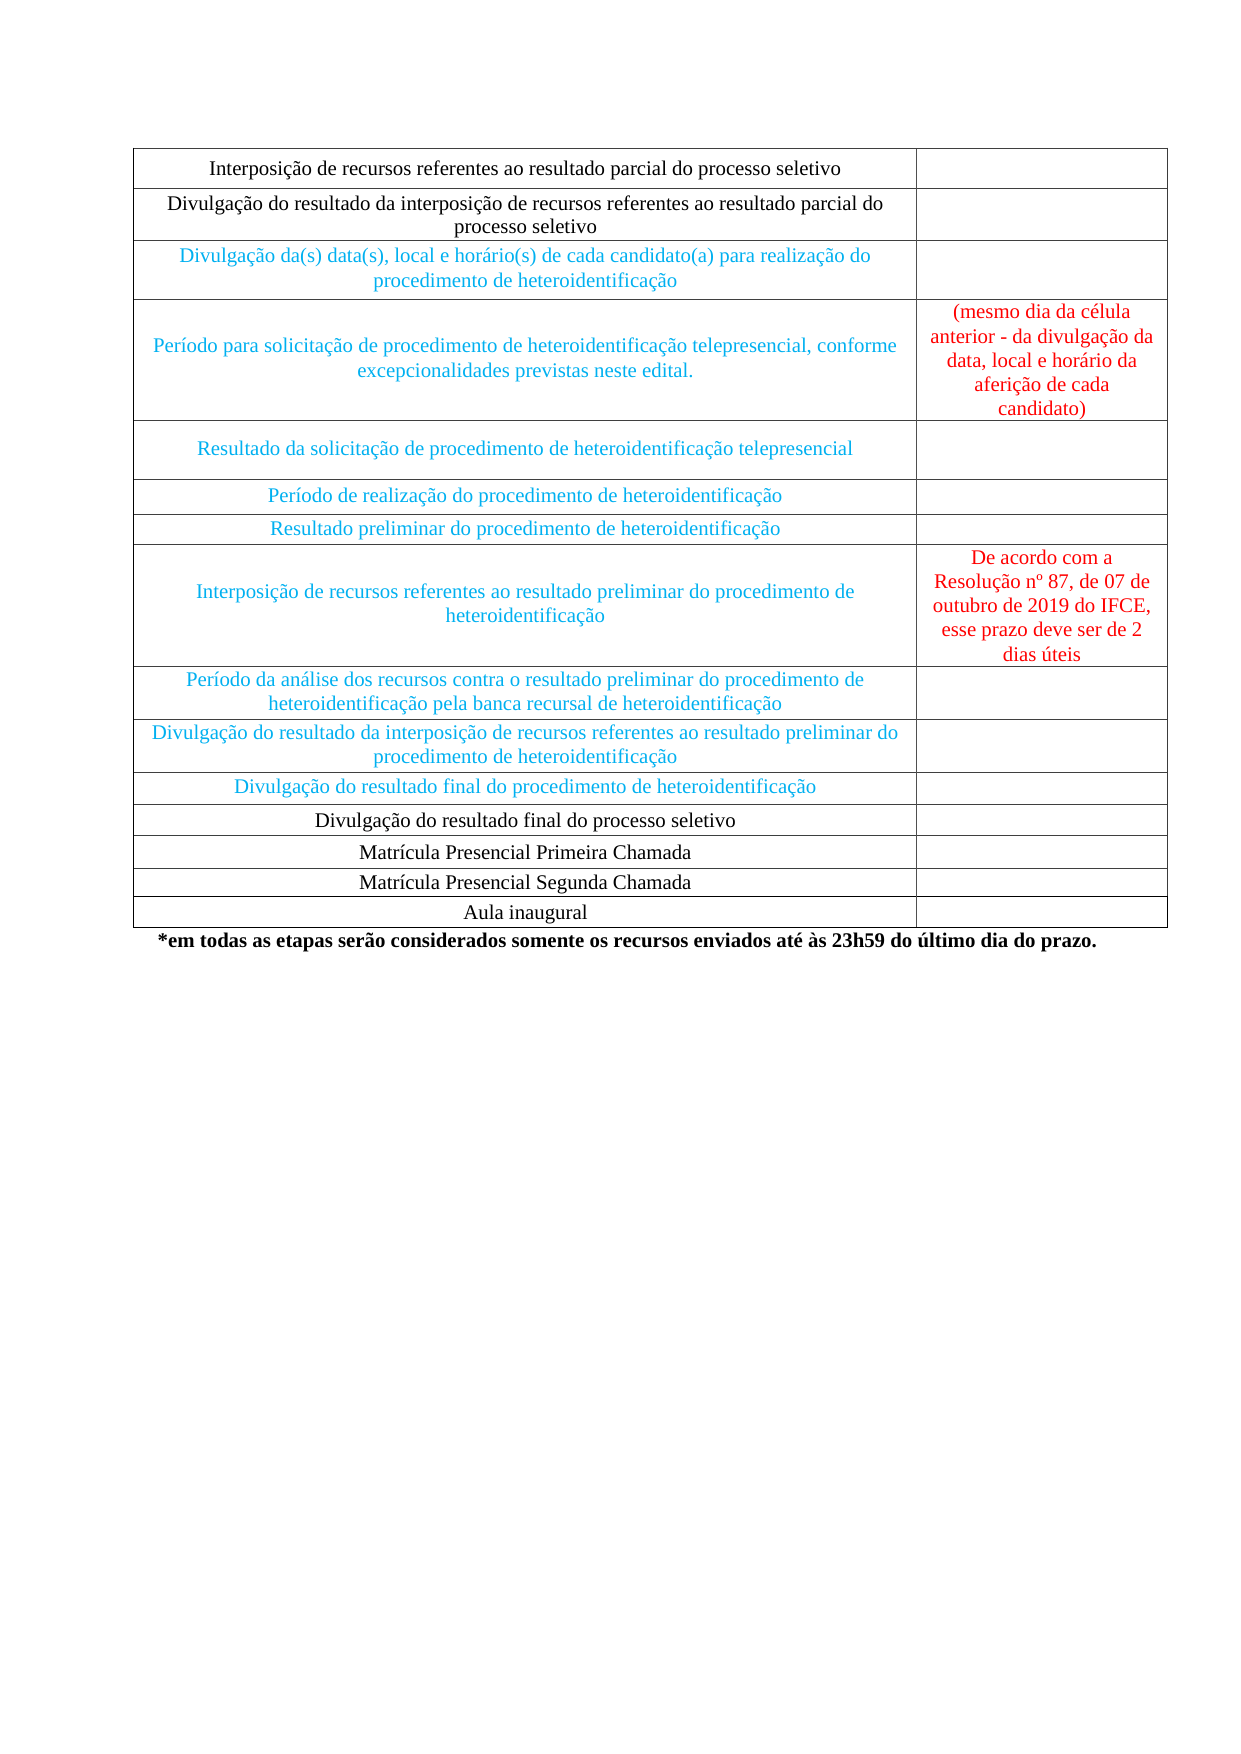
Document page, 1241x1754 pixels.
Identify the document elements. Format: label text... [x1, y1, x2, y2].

picture [686, 676, 693, 684]
picture [242, 342, 249, 350]
table_cell [917, 667, 1167, 719]
table_cell Divulgação do resultado da interposição de recursos referentes ao resultado parcial do processo seletivo [134, 189, 916, 240]
table_cell Período da análise dos recursos contra o resultado preliminar do procedimento de heteroidentificação pela banca recursal de heteroidentificação [134, 667, 916, 719]
picture [655, 525, 662, 533]
table_cell Resultado preliminar do procedimento de heteroidentificação [134, 515, 916, 544]
picture [526, 700, 533, 708]
table_cell [917, 897, 1167, 927]
picture [528, 338, 534, 350]
picture [607, 588, 614, 596]
picture [416, 729, 424, 737]
picture [812, 445, 819, 453]
picture [812, 676, 819, 684]
picture [725, 588, 732, 596]
picture [777, 588, 784, 596]
table_cell Resultado da solicitação de procedimento de heteroidentificação telepresencial [134, 421, 916, 478]
table_cell [917, 720, 1167, 772]
table_cell [917, 480, 1167, 514]
picture [362, 492, 369, 500]
table_cell Aula inaugural [134, 897, 916, 927]
table_cell [917, 421, 1167, 478]
table_cell Período para solicitação de procedimento de heteroidentificação telepresencial, conforme excepcionalidades previstas neste edital. [134, 300, 916, 420]
text *em todas as etapas serão considerados somente os recursos enviados até às 23h59 do último dia do prazo. [133, 928, 1122, 952]
table_cell (mesmo dia da célula anterior - da divulgação da data, local e horário da aferição de cada candidato) [917, 300, 1167, 420]
picture [552, 277, 559, 285]
table_cell [917, 189, 1167, 240]
table_cell [917, 869, 1167, 896]
picture [492, 700, 499, 708]
table_cell [917, 515, 1167, 544]
table_cell [917, 773, 1167, 803]
picture [623, 696, 629, 708]
picture [823, 729, 830, 737]
picture [864, 342, 878, 350]
picture [455, 248, 461, 260]
picture [446, 608, 452, 620]
table_cell Interposição de recursos referentes ao resultado parcial do processo seletivo [134, 149, 916, 188]
picture [552, 753, 559, 761]
table_cell Divulgação do resultado final do processo seletivo [134, 805, 916, 835]
table_cell Divulgação do resultado final do procedimento de heteroidentificação [134, 773, 916, 803]
picture [445, 342, 452, 350]
picture [288, 492, 295, 500]
picture [403, 588, 410, 596]
table_cell Divulgação da(s) data(s), local e horário(s) de cada candidato(a) para realização do procedimento de heteroidentificação [134, 241, 916, 298]
table_cell Período de realização do procedimento de heteroidentificação [134, 480, 916, 514]
picture [522, 783, 529, 791]
table_cell [917, 149, 1167, 188]
table_cell Matrícula Presencial Primeira Chamada [134, 836, 916, 867]
table_cell Interposição de recursos referentes ao resultado preliminar do procedimento de heteroidentificação [134, 545, 916, 666]
picture [525, 367, 532, 375]
picture [486, 525, 493, 533]
picture [396, 525, 403, 533]
table_cell Divulgação do resultado da interposição de recursos referentes ao resultado preliminar do procedimento de heteroidentificação [134, 720, 916, 772]
table_cell De acordo com a Resolução nº 87, de 07 de outubro de 2019 do IFCE, esse prazo deve ser de 2 dias úteis [917, 545, 1167, 666]
picture [393, 342, 400, 350]
table_cell Matrícula Presencial Segunda Chamada [134, 869, 916, 896]
table_cell [917, 805, 1167, 835]
picture [608, 445, 615, 453]
picture [472, 696, 478, 710]
table_cell [917, 241, 1167, 298]
picture [628, 252, 635, 260]
table_cell [917, 836, 1167, 867]
